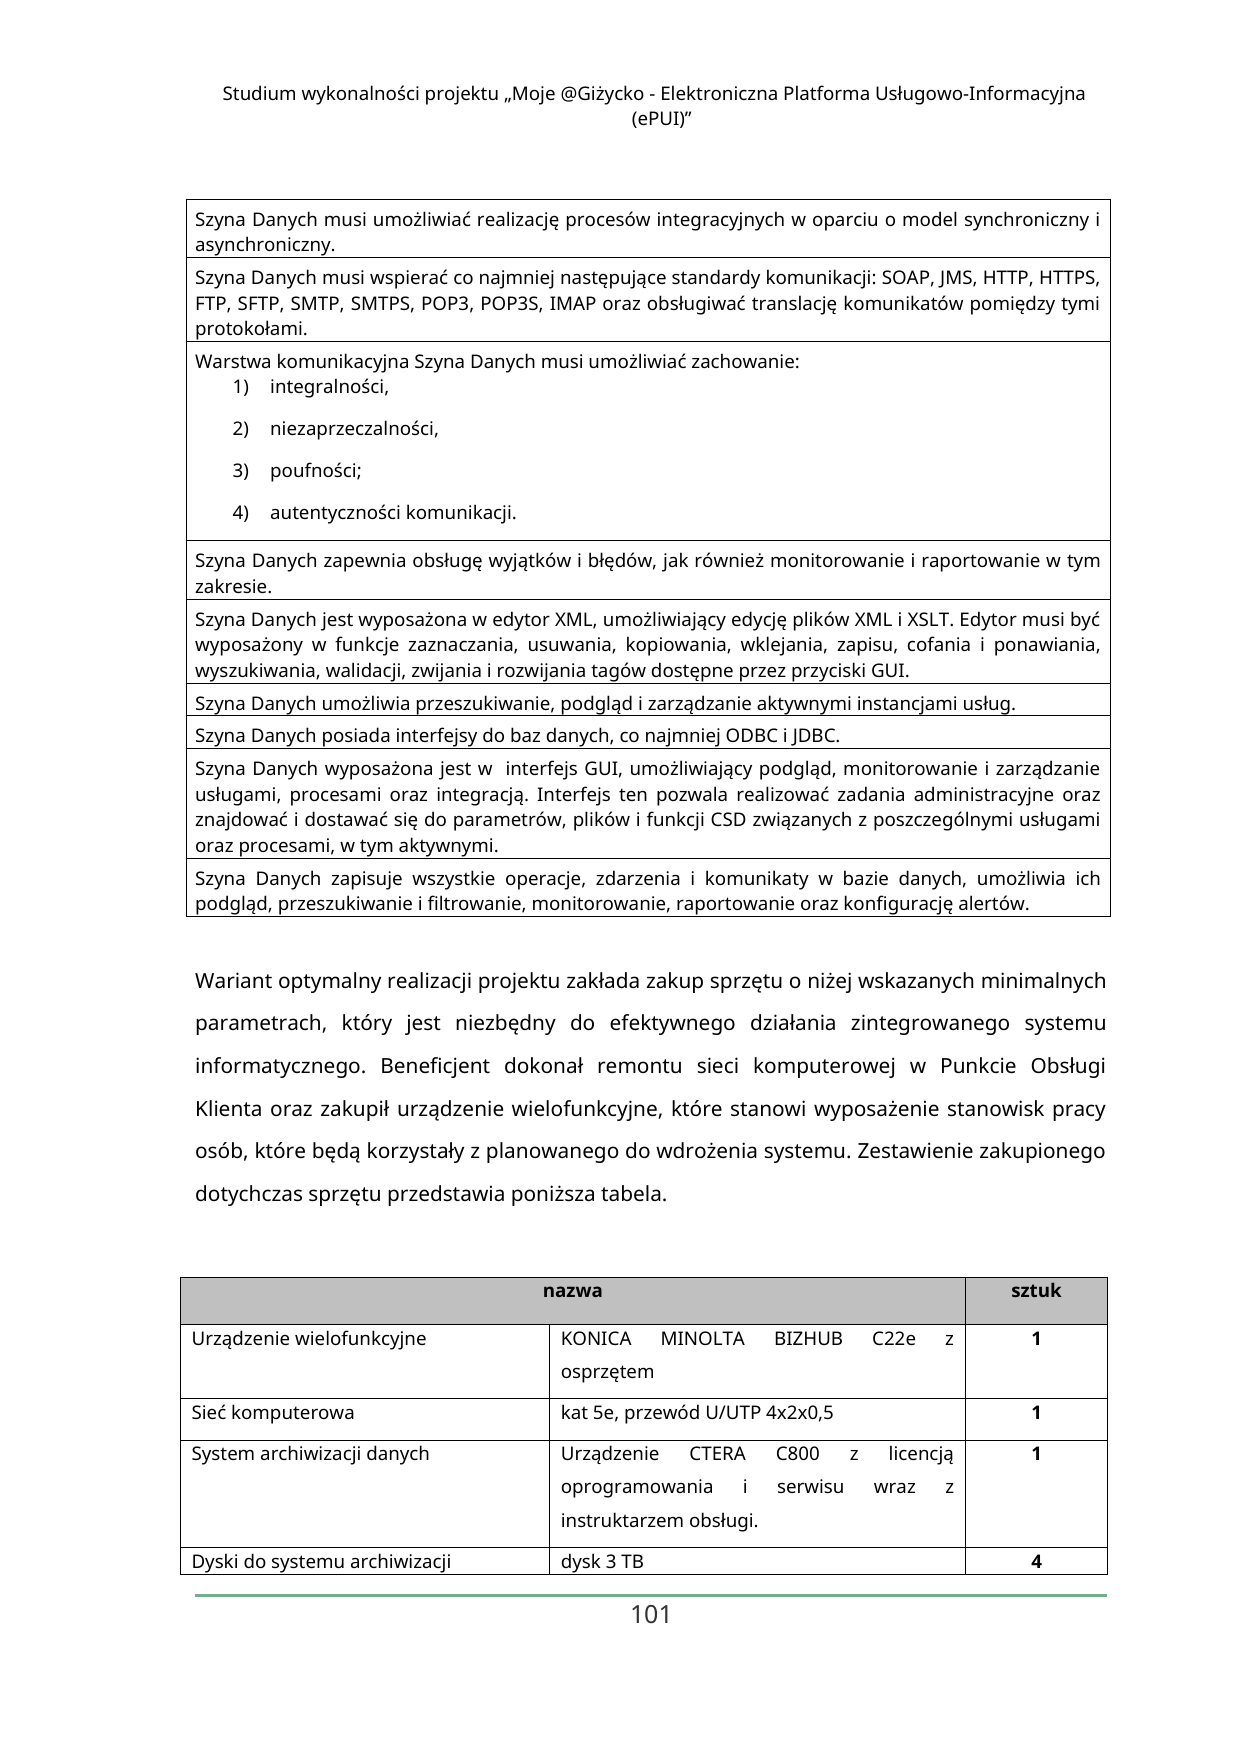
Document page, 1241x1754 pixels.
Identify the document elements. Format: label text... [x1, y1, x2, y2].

table_cell Szyna Danych posiada interfejsy do baz danych, co najmniej ODBC i JDBC. [187, 716, 1110, 748]
table_cell Szyna Danych jest wyposażona w edytor XML, umożliwiający edycję plików XML i XSLT. Edytor musi być wyposażony w funkcje zaznaczania, usuwania, kopiowania, wklejania, zapisu, cofania i ponawiania, wyszukiwania, walidacji, zwijania i rozwijania tagów dostępne przez przyciski GUI. [187, 600, 1110, 683]
table_cell 1 [966, 1399, 1107, 1440]
table_cell Urządzenie CTERA C800 z licencją oprogramowania i serwisu wraz z instruktarzem obsługi. [550, 1441, 965, 1547]
table_cell dysk 3 TB [550, 1548, 965, 1574]
table_cell Szyna Danych umożliwia przeszukiwanie, podgląd i zarządzanie aktywnymi instancjami usług. [187, 684, 1110, 715]
table_cell 1 [966, 1325, 1107, 1398]
table_cell Szyna Danych wyposażona jest w interfejs GUI, umożliwiający podgląd, monitorowanie i zarządzanie usługami, procesami oraz integracją. Interfejs ten pozwala realizować zadania administracyjne oraz znajdować i dostawać się do parametrów, plików i funkcji CSD związanych z poszczególnymi usługami oraz procesami, w tym aktywnymi. [187, 749, 1110, 858]
table_cell kat 5e, przewód U/UTP 4x2x0,5 [550, 1399, 965, 1440]
table_cell Warstwa komunikacyjna Szyna Danych musi umożliwiać zachowanie: integralności, niezaprzeczalności, poufności; autentyczności komunikacji. [187, 342, 1110, 540]
table_cell 4 [966, 1548, 1107, 1574]
table_cell Szyna Danych musi wspierać co najmniej następujące standardy komunikacji: SOAP, JMS, HTTP, HTTPS, FTP, SFTP, SMTP, SMTPS, POP3, POP3S, IMAP oraz obsługiwać translację komunikatów pomiędzy tymi protokołami. [187, 258, 1110, 341]
table_cell 1 [966, 1441, 1107, 1547]
table_header nazwa [181, 1278, 965, 1324]
table_cell Szyna Danych zapisuje wszystkie operacje, zdarzenia i komunikaty w bazie danych, umożliwia ich podgląd, przeszukiwanie i filtrowanie, monitorowanie, raportowanie oraz konfigurację alertów. [187, 859, 1110, 916]
table_cell Urządzenie wielofunkcyjne [181, 1325, 549, 1398]
table_cell System archiwizacji danych [181, 1441, 549, 1547]
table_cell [181, 1548, 549, 1574]
table_cell Szyna Danych musi umożliwiać realizację procesów integracyjnych w oparciu o model synchroniczny i asynchroniczny. [187, 200, 1110, 257]
table_cell KONICA MINOLTA BIZHUB C22e z osprzętem [550, 1325, 965, 1398]
table_cell Sieć komputerowa [181, 1399, 549, 1440]
table_header sztuk [966, 1278, 1107, 1324]
text Wariant optymalny realizacji projektu zakłada zakup sprzętu o niżej wskazanych minimalnych parametrach, który jest niezbędny do efektywnego działania zintegrowanego systemu informatycznego. Beneficjent dokonał remontu sieci komputerowej w Punkcie Obsługi Klienta oraz zakupił urządzenie wielofunkcyjne, które stanowi wyposażenie stanowisk pracy osób, które będą korzystały z planowanego do wdrożenia systemu. Zestawienie zakupionego dotychczas sprzętu przedstawia poniższa tabela. [195, 966, 1107, 1207]
table_cell Szyna Danych zapewnia obsługę wyjątków i błędów, jak również monitorowanie i raportowanie w tym zakresie. [187, 541, 1110, 599]
